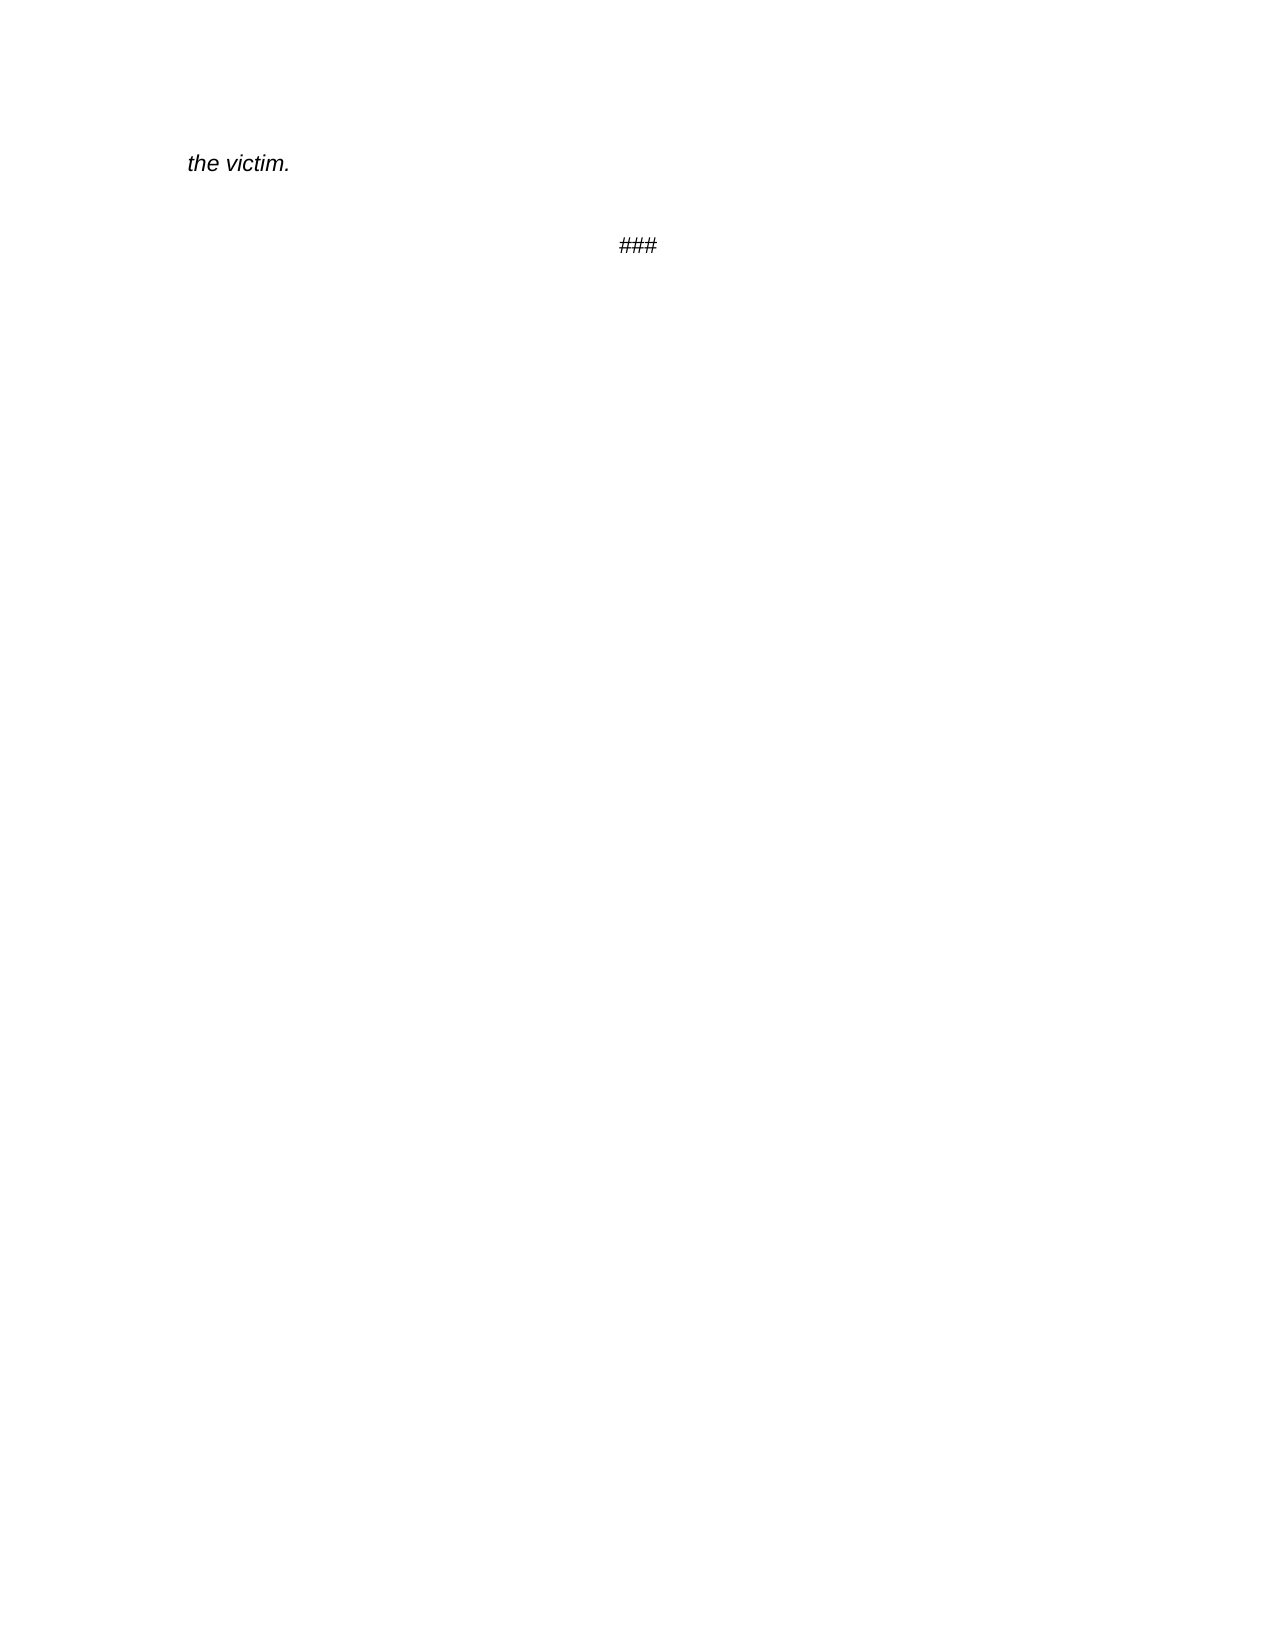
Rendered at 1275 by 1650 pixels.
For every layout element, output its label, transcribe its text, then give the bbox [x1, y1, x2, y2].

text ### [187, 232, 1087, 258]
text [187, 150, 1087, 205]
